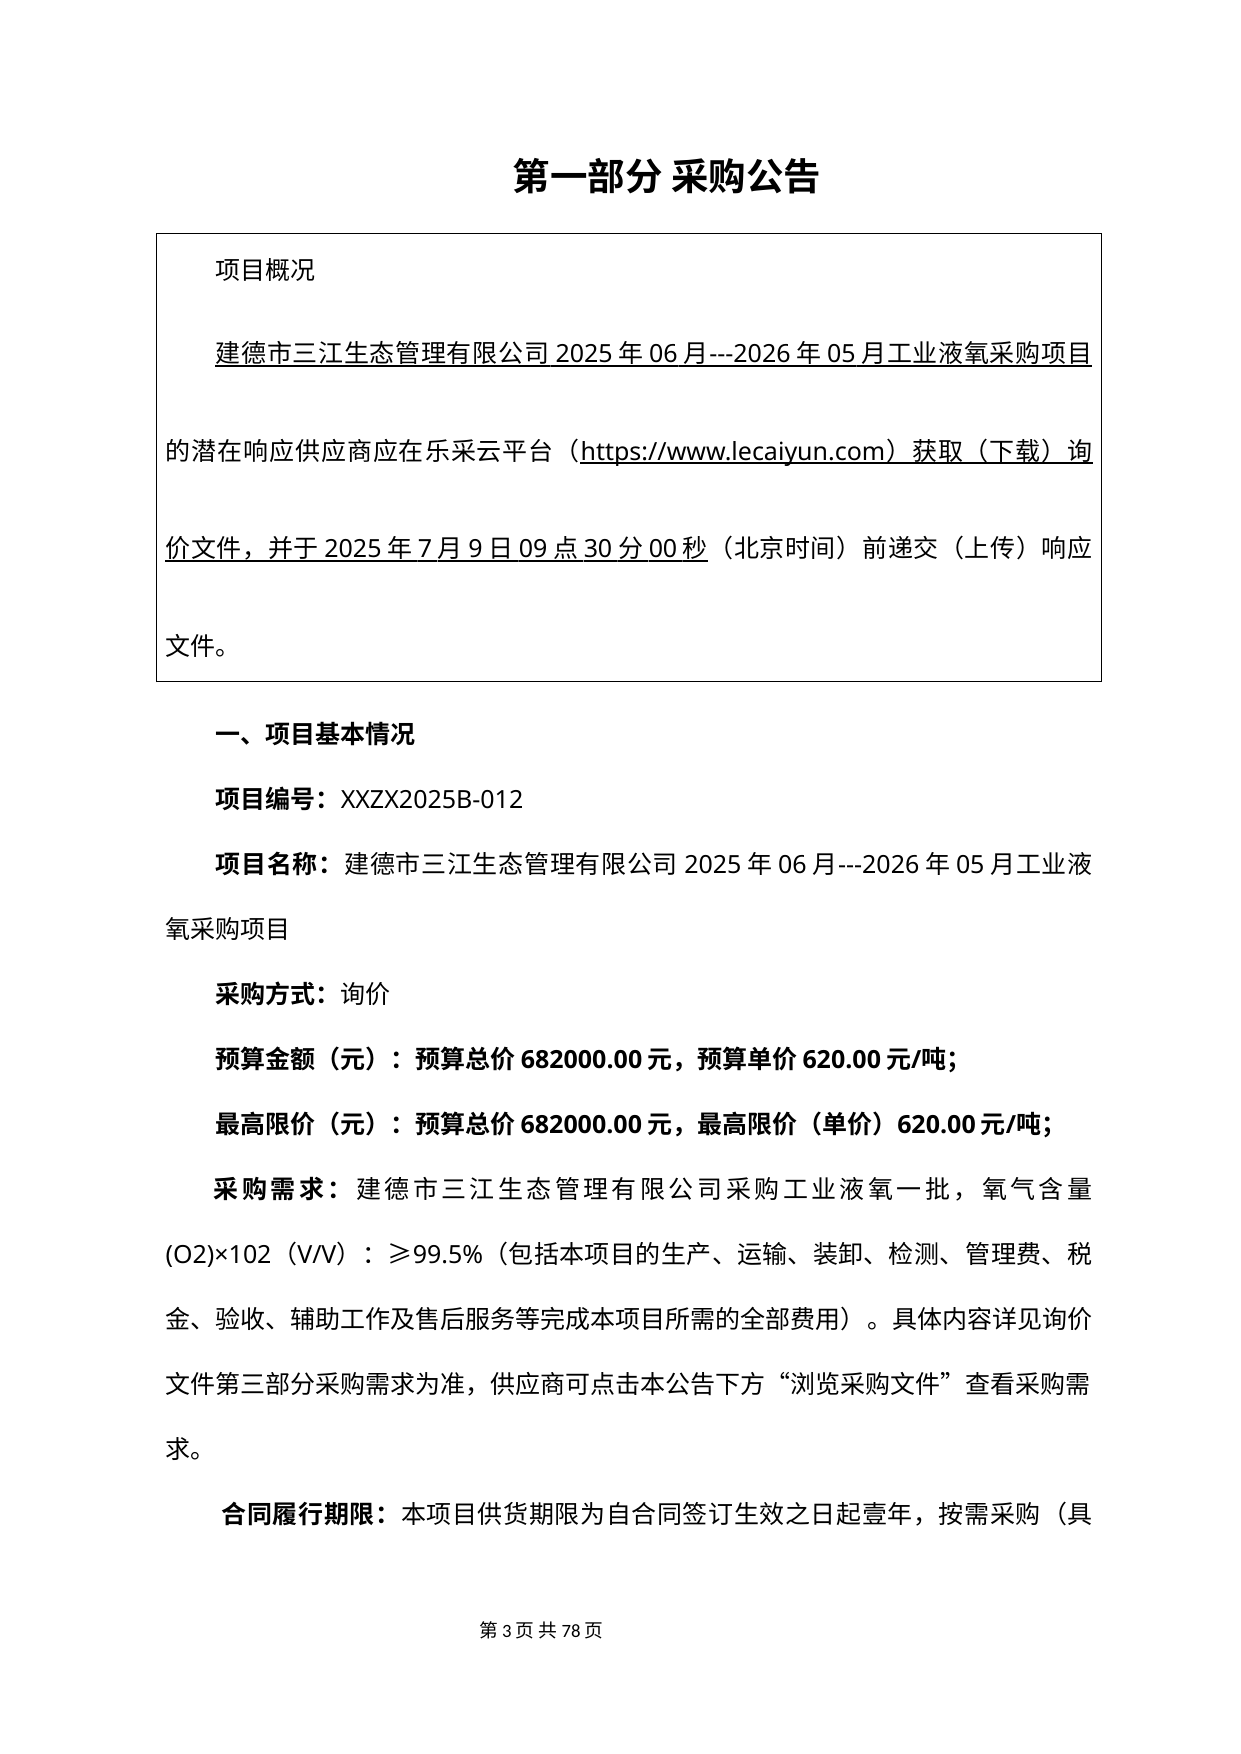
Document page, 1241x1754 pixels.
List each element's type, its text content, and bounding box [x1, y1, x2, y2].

text 项目名称：建德市三江生态管理有限公司2025年06月---2026年05月工业液氧采购项目 [165, 830, 1092, 960]
text 最高限价（元）：预算总价682000.00元，最高限价（单价）620.00元/吨； [165, 1090, 1092, 1155]
text 第一部分 采购公告 [165, 141, 1092, 206]
text 一、项目基本情况 [165, 700, 1092, 765]
text 建德市三江生态管理有限公司2025年06月---2026年05月工业液氧采购项目的潜在响应供应商应在乐采云平台（https://www.lecaiyun.com）获取（下载）询价文件，并于2025年7月9日09点30分00秒（北京时间）前递交（上传）响应文件。 [157, 316, 1101, 681]
text 采购需求：建德市三江生态管理有限公司采购工业液氧一批，氧气含量(O2)×102（V/V）：≥99.5%（包括本项目的生产、运输、装卸、检测、管理费、税金、验收、辅助工作及售后服务等完成本项目所需的全部费用）。具体内容详见询价文件第三部分采购需求为准，供应商可点击本公告下方“浏览采购文件”查看采购需求。 [165, 1155, 1092, 1480]
text 预算金额（元）：预算总价682000.00元，预算单价620.00元/吨； [165, 1025, 1092, 1090]
text 项目概况 [157, 234, 1101, 301]
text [165, 1480, 1092, 1545]
text 采购方式：询价 [165, 960, 1092, 1025]
text 项目编号：XXZX2025B-012 [165, 765, 1092, 830]
